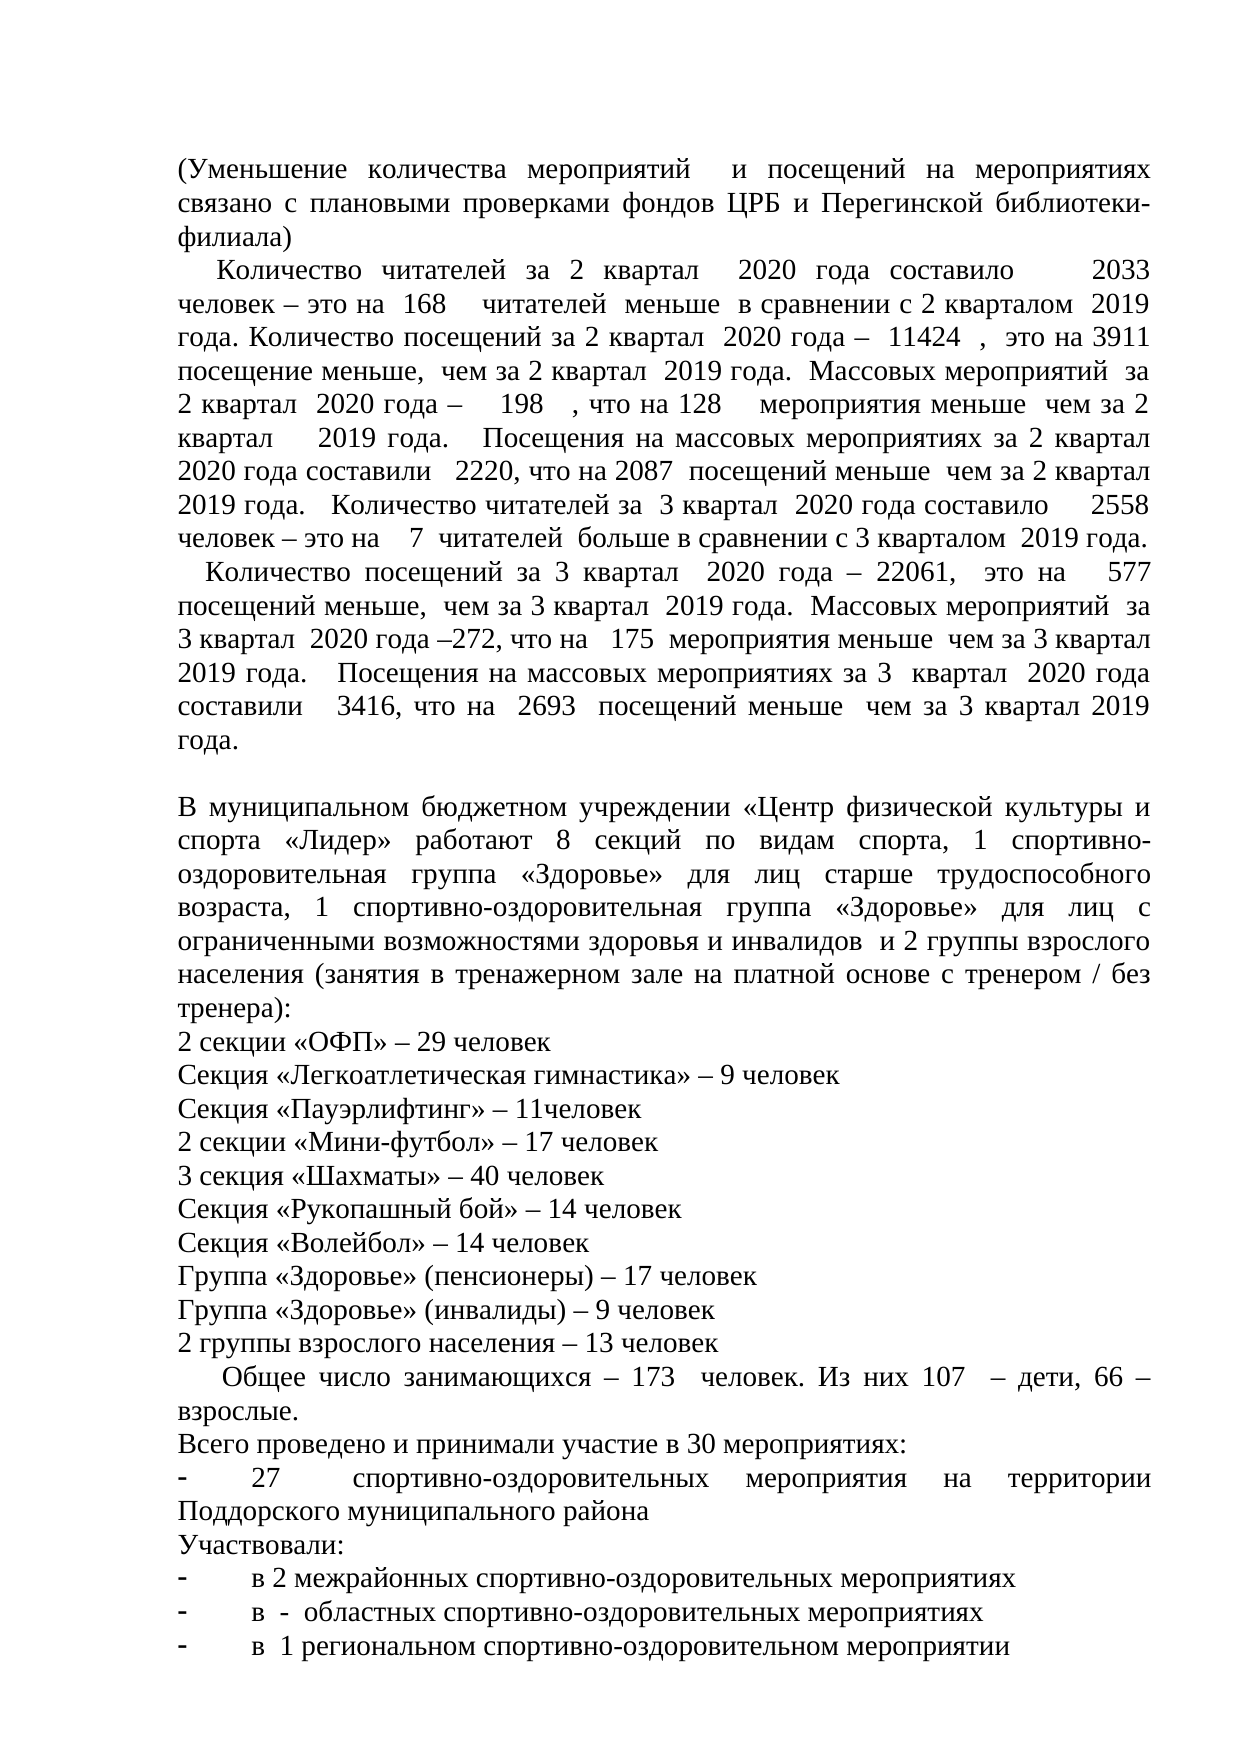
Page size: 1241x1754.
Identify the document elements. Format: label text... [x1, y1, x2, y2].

list в - областных спортивно-оздоровительных мероприятиях [177, 1594, 1152, 1628]
text Секция «Волейбол» – 14 человек [177, 1225, 1152, 1258]
text 2 секции «Мини-футбол» – 17 человек [177, 1124, 1152, 1158]
list в 2 межрайонных спортивно-оздоровительных мероприятиях [177, 1561, 1152, 1594]
text 3 секция «Шахматы» – 40 человек [177, 1158, 1152, 1191]
text 2 группы взрослого населения – 13 человек [177, 1326, 1152, 1359]
text Общее число занимающихся – 173 человек. Из них 107 – дети, 66 – взрослые. [177, 1359, 1152, 1426]
text 2 секции «ОФП» – 29 человек [177, 1024, 1152, 1057]
text Участвовали: [177, 1527, 1152, 1561]
text (Уменьшение количества мероприятий и посещений на мероприятиях связано с плановыми проверками фондов ЦРБ и Перегинской библиотеки-филиала) [177, 152, 1152, 252]
list 27 спортивно-оздоровительных мероприятия на территории Поддорского муниципального района [177, 1460, 1152, 1527]
text Секция «Легкоатлетическая гимнастика» – 9 человек [177, 1057, 1152, 1091]
text В муниципальном бюджетном учреждении «Центр физической культуры и спорта «Лидер» работают 8 секций по видам спорта, 1 спортивно-оздоровительная группа «Здоровье» для лиц старше трудоспособного возраста, 1 спортивно-оздоровительная группа «Здоровье» для лиц с ограниченными возможностями здоровья и инвалидов и 2 группы взрослого населения (занятия в тренажерном зале на платной основе с тренером / без тренера): [177, 789, 1152, 1024]
text Всего проведено и принимали участие в 30 мероприятиях: [177, 1426, 1152, 1460]
text Группа «Здоровье» (пенсионеры) – 17 человек [177, 1258, 1152, 1292]
text Количество посещений за 3 квартал 2020 года – 22061, это на 577 посещений меньше, чем за 3 квартал 2019 года. Массовых мероприятий за 3 квартал 2020 года –272, что на 175 мероприятия меньше чем за 3 квартал 2019 года. Посещения на массовых мероприятиях за 3 квартал 2020 года составили 3416, что на 2693 посещений меньше чем за 3 квартал 2019 года. [177, 554, 1152, 755]
text Группа «Здоровье» (инвалиды) – 9 человек [177, 1292, 1152, 1326]
list в 1 региональном спортивно-оздоровительном мероприятии [177, 1628, 1152, 1661]
text Секция «Пауэрлифтинг» – 11человек [177, 1091, 1152, 1124]
text Количество читателей за 2 квартал 2020 года составило 2033 человек – это на 168 читателей меньше в сравнении с 2 кварталом 2019 года. Количество посещений за 2 квартал 2020 года – 11424 , это на 3911 посещение меньше, чем за 2 квартал 2019 года. Массовых мероприятий за 2 квартал 2020 года – 198 , что на 128 мероприятия меньше чем за 2 квартал 2019 года. Посещения на массовых мероприятиях за 2 квартал 2020 года составили 2220, что на 2087 посещений меньше чем за 2 квартал 2019 года. Количество читателей за 3 квартал 2020 года составило 2558 человек – это на 7 читателей больше в сравнении с 3 кварталом 2019 года. [177, 252, 1152, 554]
text Секция «Рукопашный бой» – 14 человек [177, 1191, 1152, 1225]
